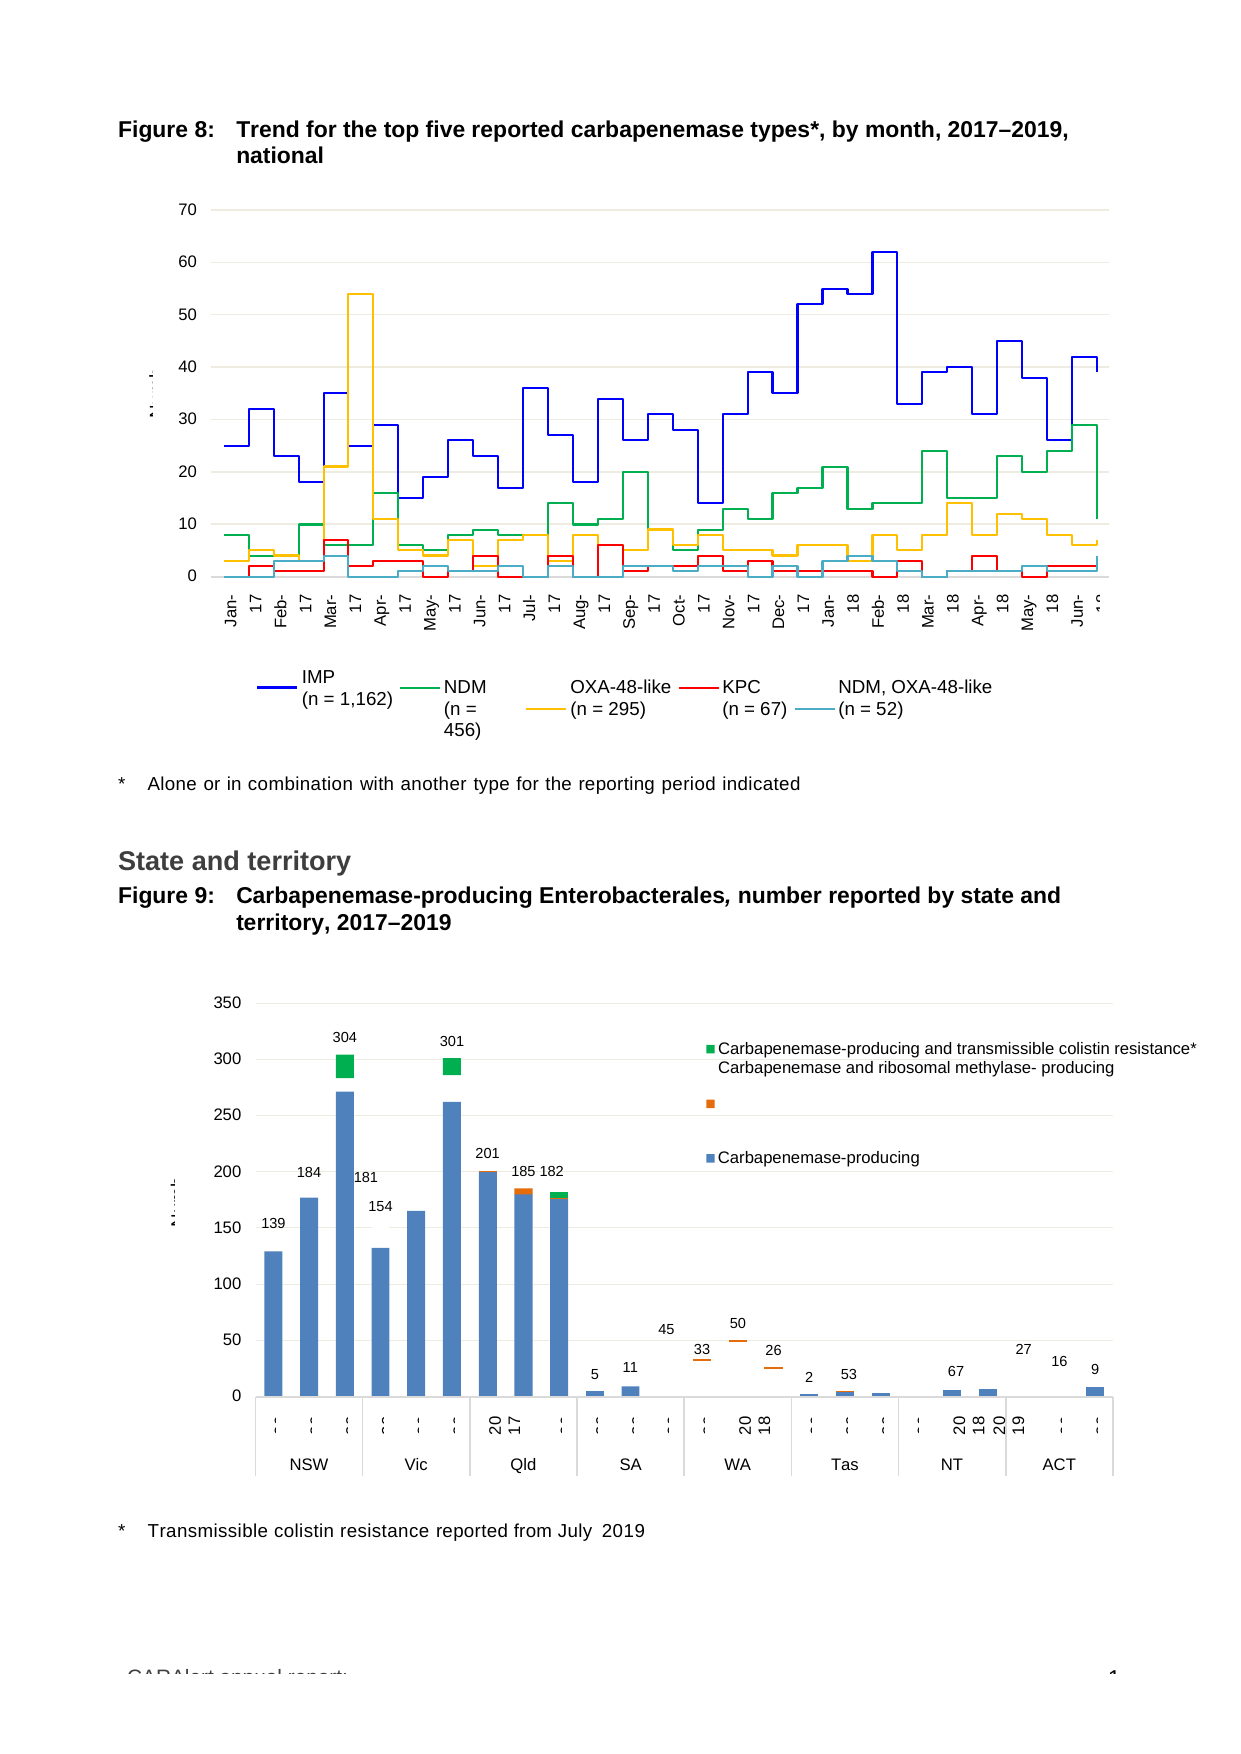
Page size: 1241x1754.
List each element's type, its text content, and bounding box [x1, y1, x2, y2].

text OXA-48-like (n = 295) [570, 676, 673, 719]
subtitle State and territory [118, 845, 1240, 876]
text 350 [213, 993, 1240, 1012]
text 0 [232, 1386, 1240, 1405]
text 200 [213, 1161, 1240, 1181]
text 40 [178, 357, 1240, 376]
text * Alone or in combination with another type for the reporting period indicated [118, 772, 1240, 794]
subtitle Figure 9: Carbapenemase-producing Enterobacterales, number reported by state and territory, 2017–2019 [118, 882, 1062, 935]
text NDM, OXA-48-like (n = 52) [838, 676, 995, 719]
text * Transmissible colistin resistance reported from July 2019 [118, 1520, 1240, 1542]
text 0 [187, 566, 1240, 585]
text 300 [213, 1049, 1240, 1068]
text (n = 1,162) [302, 688, 393, 709]
text IMP [302, 666, 393, 688]
text 10 [178, 514, 1240, 533]
text (n = 67) [722, 697, 787, 719]
text 30 [178, 409, 1240, 428]
text 250 [213, 1105, 1240, 1124]
text NDM [444, 676, 519, 697]
subtitle Figure 8: Trend for the top five reported carbapenemase types*, by month, 2017–2019, national [118, 116, 1069, 168]
text 20 [178, 461, 1240, 481]
text 150 [213, 1218, 1240, 1237]
text 100 [213, 1274, 1240, 1293]
text (n = 456) [444, 697, 519, 741]
text 50 [223, 1330, 1240, 1349]
text 50 [178, 304, 1240, 323]
text 60 [178, 252, 1240, 271]
text 70 [178, 199, 1240, 219]
text KPC [722, 676, 787, 697]
